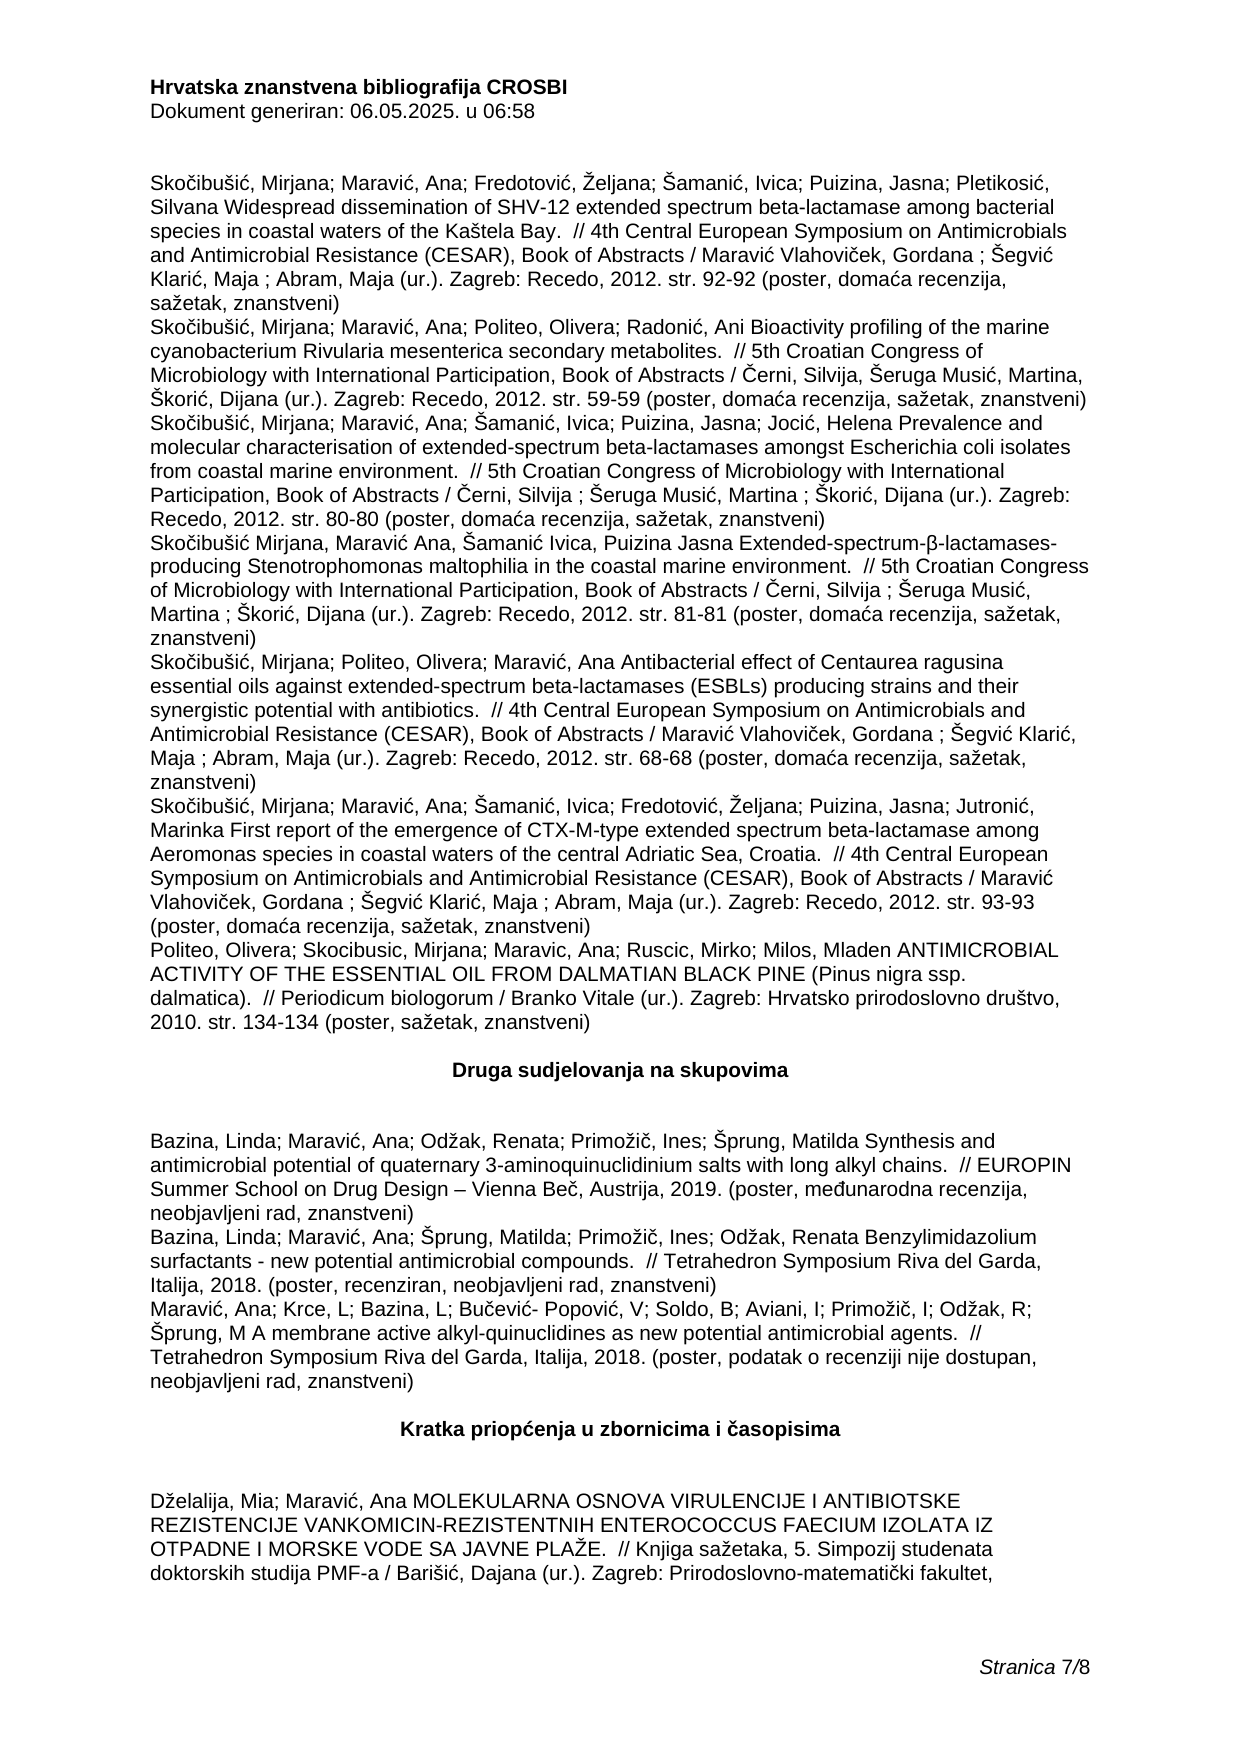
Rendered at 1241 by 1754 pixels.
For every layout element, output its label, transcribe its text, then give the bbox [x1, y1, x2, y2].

text Skočibušić, Mirjana; Maravić, Ana; Šamanić, Ivica; Puizina, Jasna; Jocić, Helena [150, 411, 1090, 530]
text Skočibušić Mirjana, Maravić Ana, Šamanić Ivica, Puizina Jasna [150, 530, 1090, 650]
subtitle Kratka priopćenja u zbornicima i časopisima [150, 1417, 1090, 1441]
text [150, 1489, 1090, 1584]
text Skočibušić, Mirjana; Maravić, Ana; Fredotović, Željana; Šamanić, Ivica; Puizina, Jasna; Pletikosić, Silvana [150, 171, 1090, 315]
text Skočibušić, Mirjana; Politeo, Olivera; Maravić, Ana [150, 650, 1090, 794]
text Skočibušić, Mirjana; Maravić, Ana; Šamanić, Ivica; Fredotović, Željana; Puizina, Jasna; Jutronić, Marinka [150, 794, 1090, 938]
text Bazina, Linda; Maravić, Ana; Šprung, Matilda; Primožič, Ines; Odžak, Renata [150, 1225, 1090, 1297]
subtitle Druga sudjelovanja na skupovima [150, 1057, 1090, 1081]
text Maravić, Ana; Krce, L; Bazina, L; Bučević- Popović, V; Soldo, B; Aviani, I; Primožič, I; Odžak, R; Šprung, M [150, 1297, 1090, 1393]
text Bazina, Linda; Maravić, Ana; Odžak, Renata; Primožič, Ines; Šprung, Matilda [150, 1129, 1090, 1225]
text Politeo, Olivera; Skocibusic, Mirjana; Maravic, Ana; Ruscic, Mirko; Milos, Mladen [150, 938, 1090, 1033]
text Skočibušić, Mirjana; Maravić, Ana; Politeo, Olivera; Radonić, Ani [150, 315, 1090, 411]
